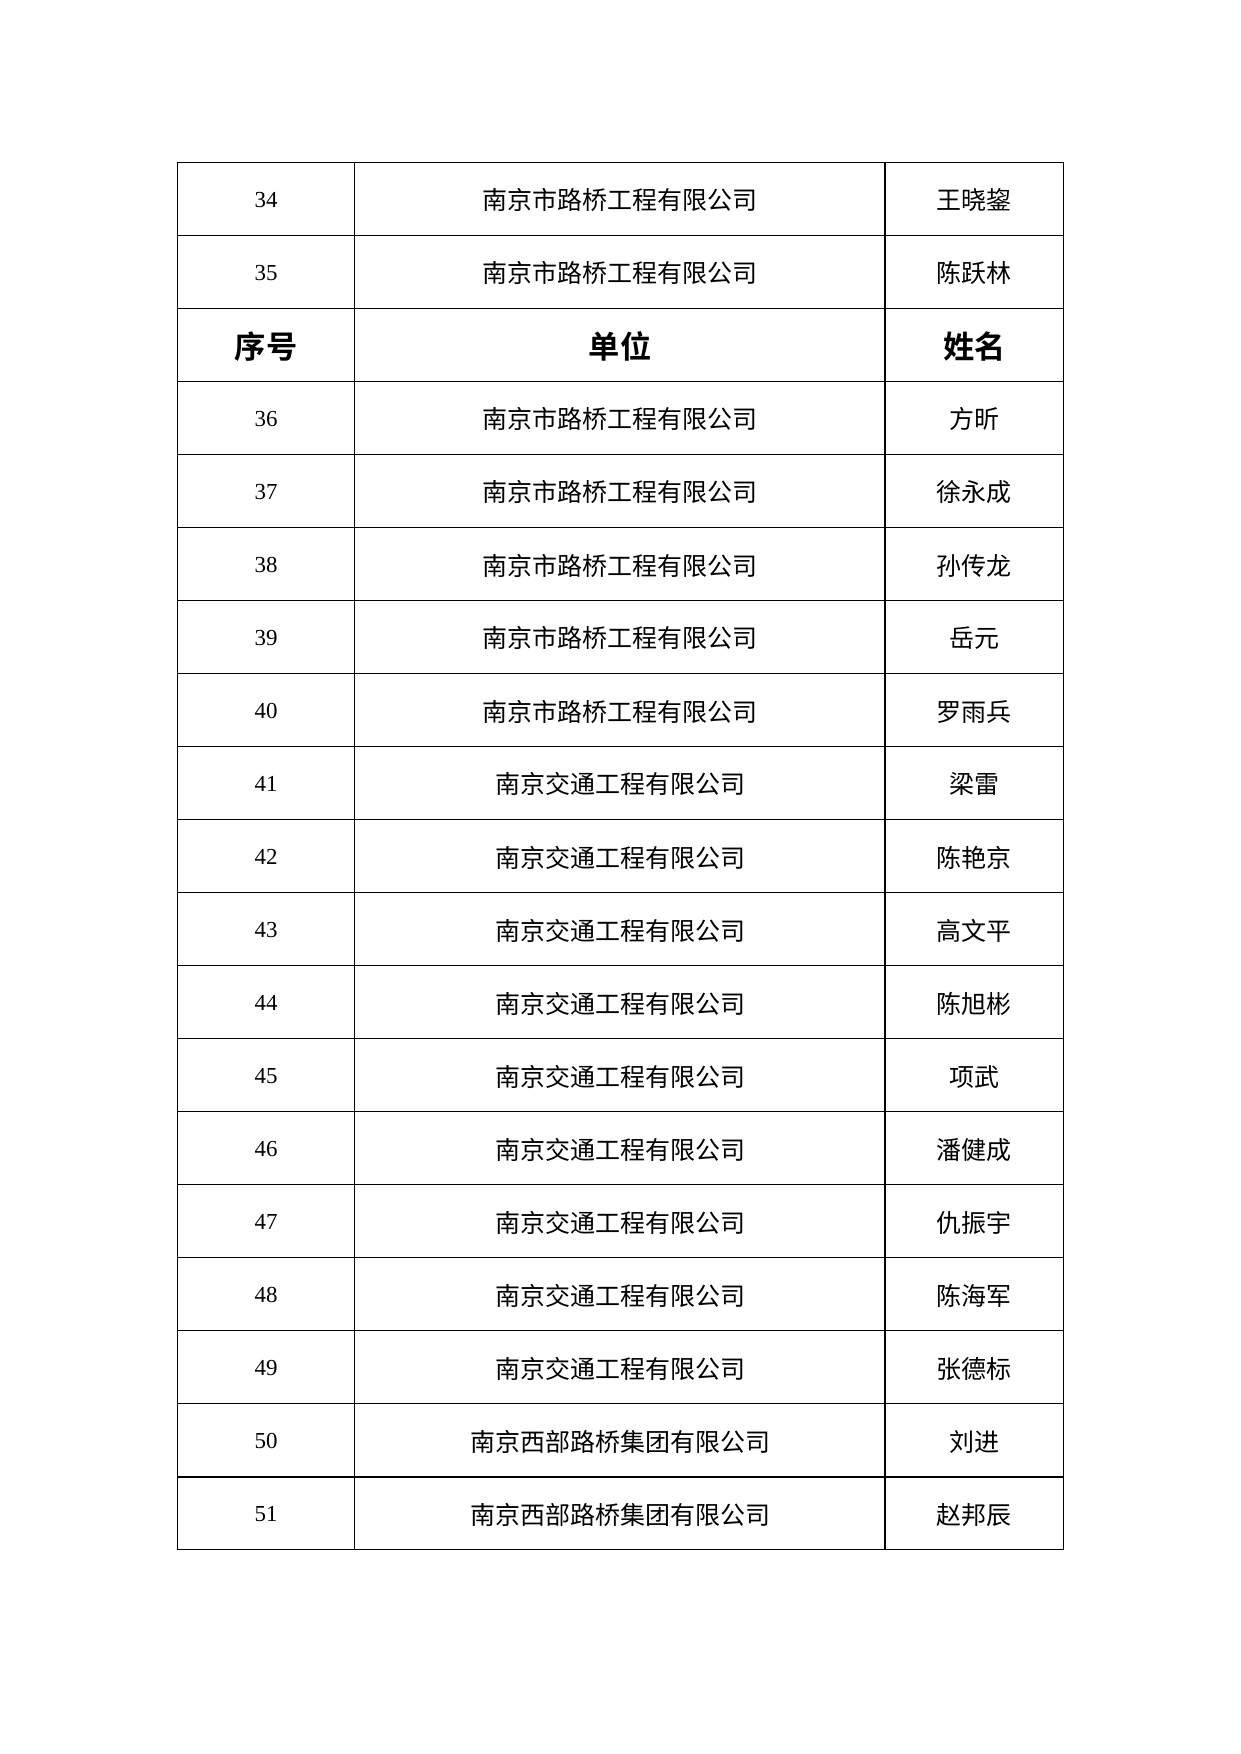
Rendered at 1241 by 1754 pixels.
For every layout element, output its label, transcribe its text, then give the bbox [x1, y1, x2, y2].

table_cell 南京西部路桥集团有限公司 [355, 1478, 884, 1549]
table_cell 罗雨兵 [886, 674, 1063, 746]
table_cell 南京市路桥工程有限公司 [355, 674, 884, 746]
table_cell 40 [178, 674, 354, 746]
table_cell 潘健成 [886, 1112, 1063, 1184]
table_cell 南京交通工程有限公司 [355, 1185, 884, 1257]
table_cell 南京市路桥工程有限公司 [355, 601, 884, 673]
table_cell 36 [178, 382, 354, 454]
table_cell 南京交通工程有限公司 [355, 1112, 884, 1184]
table_cell 南京交通工程有限公司 [355, 1331, 884, 1403]
table_cell 南京西部路桥集团有限公司 [355, 1404, 884, 1476]
table_cell 34 [178, 163, 354, 235]
table_cell 赵邦辰 [886, 1478, 1063, 1549]
table_cell 南京市路桥工程有限公司 [355, 382, 884, 454]
table_cell 梁雷 [886, 747, 1063, 819]
table_cell 南京交通工程有限公司 [355, 1039, 884, 1111]
table_cell 50 [178, 1404, 354, 1476]
table_cell 方昕 [886, 382, 1063, 454]
table_cell 42 [178, 820, 354, 892]
table_cell 南京交通工程有限公司 [355, 820, 884, 892]
table_cell 陈跃林 [886, 236, 1063, 308]
table_cell 序号 [178, 309, 354, 381]
table_cell 徐永成 [886, 455, 1063, 527]
table_cell 仇振宇 [886, 1185, 1063, 1257]
table_cell 46 [178, 1112, 354, 1184]
table_cell 南京市路桥工程有限公司 [355, 236, 884, 308]
table_cell 姓名 [886, 309, 1063, 381]
table_cell 45 [178, 1039, 354, 1111]
table_cell 43 [178, 893, 354, 965]
table_cell 51 [178, 1478, 354, 1549]
table_cell 37 [178, 455, 354, 527]
table_cell 南京交通工程有限公司 [355, 747, 884, 819]
table_cell 38 [178, 528, 354, 600]
table_cell 高文平 [886, 893, 1063, 965]
table_cell 41 [178, 747, 354, 819]
table_cell 刘进 [886, 1404, 1063, 1476]
table_cell 南京交通工程有限公司 [355, 893, 884, 965]
table_cell 孙传龙 [886, 528, 1063, 600]
table_cell 35 [178, 236, 354, 308]
table_cell 岳元 [886, 601, 1063, 673]
table_cell 南京交通工程有限公司 [355, 966, 884, 1038]
table_cell 陈海军 [886, 1258, 1063, 1330]
table_cell 项武 [886, 1039, 1063, 1111]
table_cell 南京市路桥工程有限公司 [355, 528, 884, 600]
table_cell 陈旭彬 [886, 966, 1063, 1038]
table_cell 39 [178, 601, 354, 673]
table_cell 南京市路桥工程有限公司 [355, 163, 884, 235]
table_cell 南京交通工程有限公司 [355, 1258, 884, 1330]
table_cell 单位 [355, 309, 884, 381]
table_cell 48 [178, 1258, 354, 1330]
table_cell 47 [178, 1185, 354, 1257]
table_cell 南京市路桥工程有限公司 [355, 455, 884, 527]
table_cell 49 [178, 1331, 354, 1403]
table_cell 王晓鋆 [886, 163, 1063, 235]
table_cell 陈艳京 [886, 820, 1063, 892]
table_cell 44 [178, 966, 354, 1038]
table_cell 张德标 [886, 1331, 1063, 1403]
